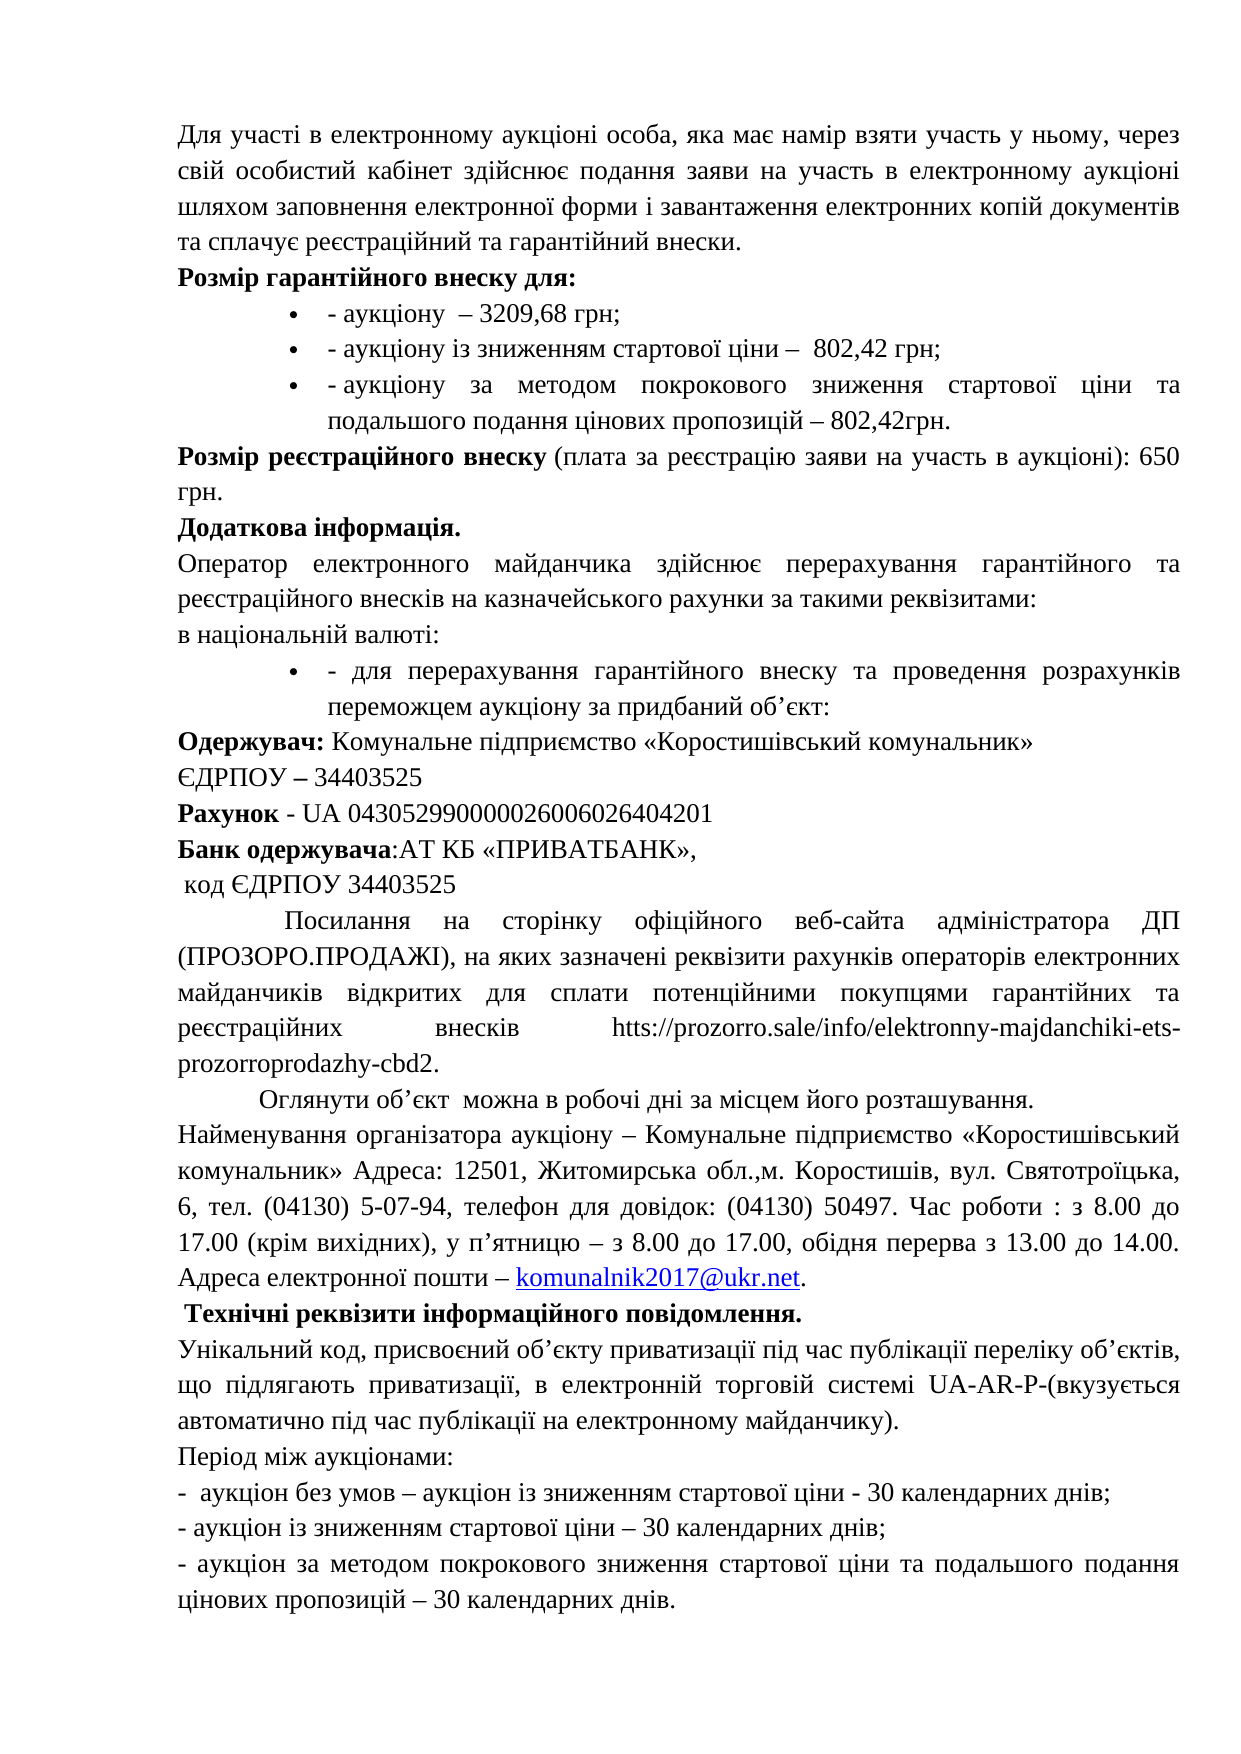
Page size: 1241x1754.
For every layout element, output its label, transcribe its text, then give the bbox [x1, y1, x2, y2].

text ЄДРПОУ – 34403525 [177, 761, 1181, 792]
text - аукціон без умов – аукціон із зниженням стартової ціни - 30 календарних днів; [177, 1476, 1181, 1507]
text Розмір гарантійного внеску для: [177, 261, 1181, 292]
text Додаткова інформація. [177, 511, 1181, 542]
text Технічні реквізити інформаційного повідомлення. [177, 1297, 1181, 1328]
text Розмір реєстраційного внеску (плата за реєстрацію заяви на участь в аукціоні): 650 грн. [177, 440, 1181, 507]
list - для перерахування гарантійного внеску та проведення розрахунків переможцем аукціону за придбаний об’єкт: [290, 654, 1181, 721]
text Для участі в електронному аукціоні особа, яка має намір взяти участь у ньому, через свій особистий кабінет здійснює подання заяви на участь в електронному аукціоні шляхом заповнення електронної форми і завантаження електронних копій документів та сплачує реєстраційний та гарантійний внески. [177, 118, 1181, 256]
text Одержувач: Комунальне підприємство «Коростишівський комунальник» [177, 726, 1181, 757]
text Банк одержувача:АТ КБ «ПРИВАТБАНК», [177, 833, 1181, 864]
text Період між аукціонами: [177, 1440, 1181, 1471]
text Унікальний код, присвоєний об’єкту приватизації під час публікації переліку об’єктів, що підлягають приватизації, в електронній торговій системі UA-AR-P-(вкузується автоматично під час публікації на електронному майданчику). [177, 1333, 1181, 1436]
text Оглянути об’єкт можна в робочі дні за місцем його розташування. [177, 1083, 1181, 1114]
list - аукціону за методом покрокового зниження стартової ціни та подальшого подання цінових пропозицій – 802,42грн. [290, 368, 1181, 435]
text Найменування організатора аукціону – Комунальне підприємство «Коростишівський комунальник» Адреса: 12501, Житомирська обл.,м. Коростишів, вул. Святотроїцька, 6, тел. (04130) 5-07-94, телефон для довідок: (04130) 50497. Час роботи : з 8.00 до 17.00 (крім вихідних), у п’ятницю – з 8.00 до 17.00, обідня перерва з 13.00 до 14.00. Адреса електронної пошти – komunalnik2017@ukr.net. [177, 1118, 1181, 1293]
list - аукціону – 3209,68 грн; [290, 297, 1181, 328]
text - аукціон за методом покрокового зниження стартової ціни та подальшого подання цінових пропозицій – 30 календарних днів. [177, 1547, 1181, 1614]
text Посилання на сторінку офіційного веб-сайта адміністратора ДП (ПРОЗОРО.ПРОДАЖІ), на яких зазначені реквізити рахунків операторів електронних майданчиків відкритих для сплати потенційними покупцями гарантійних та реєстраційних внесків htts://prozorro.sale/info/elektronny-majdanchiki-ets-prozorroprodazhy-cbd2. [177, 904, 1181, 1078]
list - аукціону із зниженням стартової ціни – 802,42 грн; [290, 332, 1181, 364]
text в національній валюті: [177, 618, 1181, 649]
text Рахунок - UA 043052990000026006026404201 [177, 797, 1181, 828]
text Оператор електронного майданчика здійснює перерахування гарантійного та реєстраційного внесків на казначейського рахунки за такими реквізитами: [177, 547, 1181, 614]
text код ЄДРПОУ 34403525 [177, 868, 1181, 899]
text - аукціон із зниженням стартової ціни – 30 календарних днів; [177, 1512, 1181, 1543]
